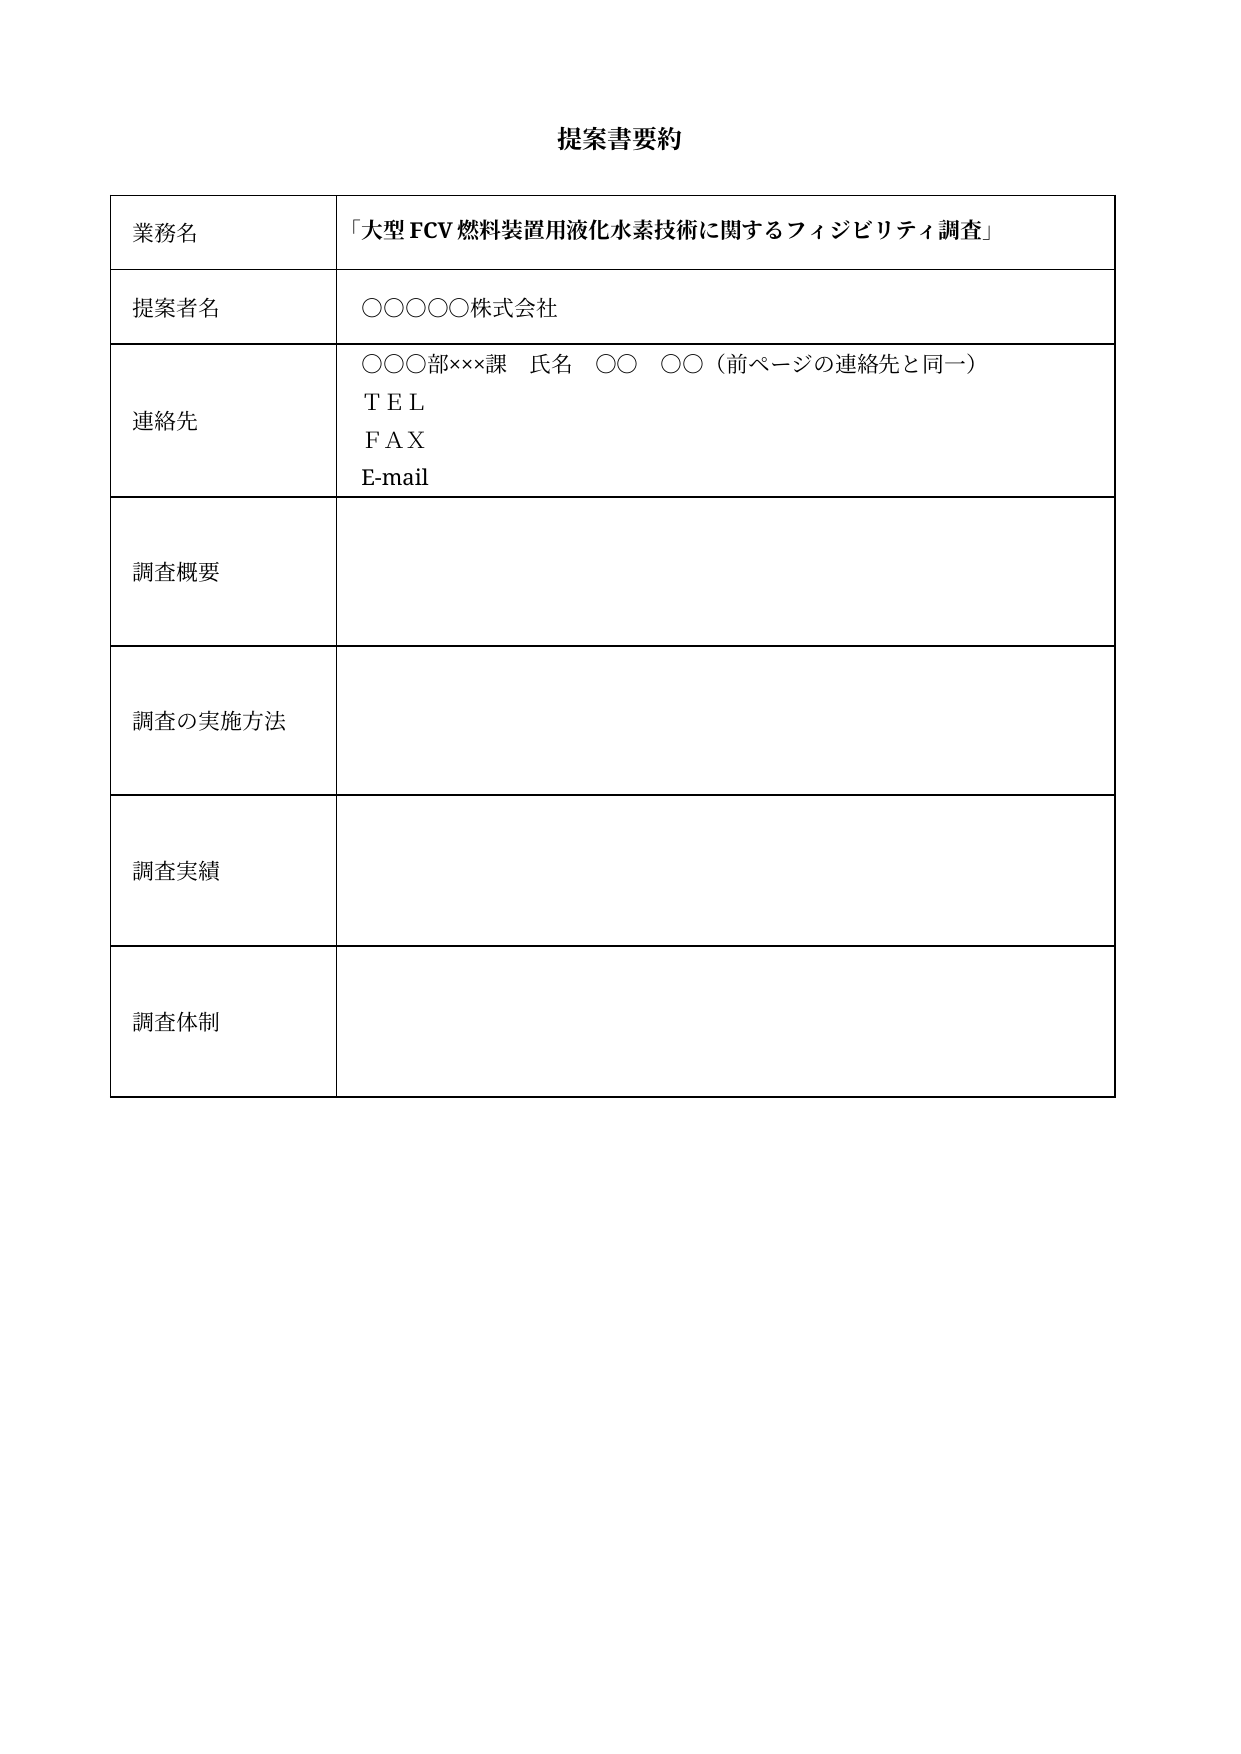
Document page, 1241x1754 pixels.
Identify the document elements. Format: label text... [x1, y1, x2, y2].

table_cell [337, 947, 1114, 1096]
table_cell [337, 647, 1114, 794]
text 提案書要約 [107, 119, 1133, 157]
table_cell [337, 498, 1114, 645]
table_cell 調査体制 [111, 947, 336, 1096]
table_cell 提案者名 [111, 270, 336, 343]
table_cell 調査の実施方法 [111, 647, 336, 794]
table_header 業務名 [111, 196, 336, 269]
table_cell ○○○部×××課 氏名 ○○ ○○（前ページの連絡先と同一） ＴＥＬ ＦＡＸ E-mail [337, 345, 1114, 496]
table_cell [337, 796, 1114, 945]
table_cell 調査実績 [111, 796, 336, 945]
table_cell ○○○○○株式会社 [337, 270, 1114, 343]
table_cell 連絡先 [111, 345, 336, 496]
table_header 「大型FCV燃料装置用液化水素技術に関するフィジビリティ調査」 [337, 196, 1114, 269]
table_cell 調査概要 [111, 498, 336, 645]
